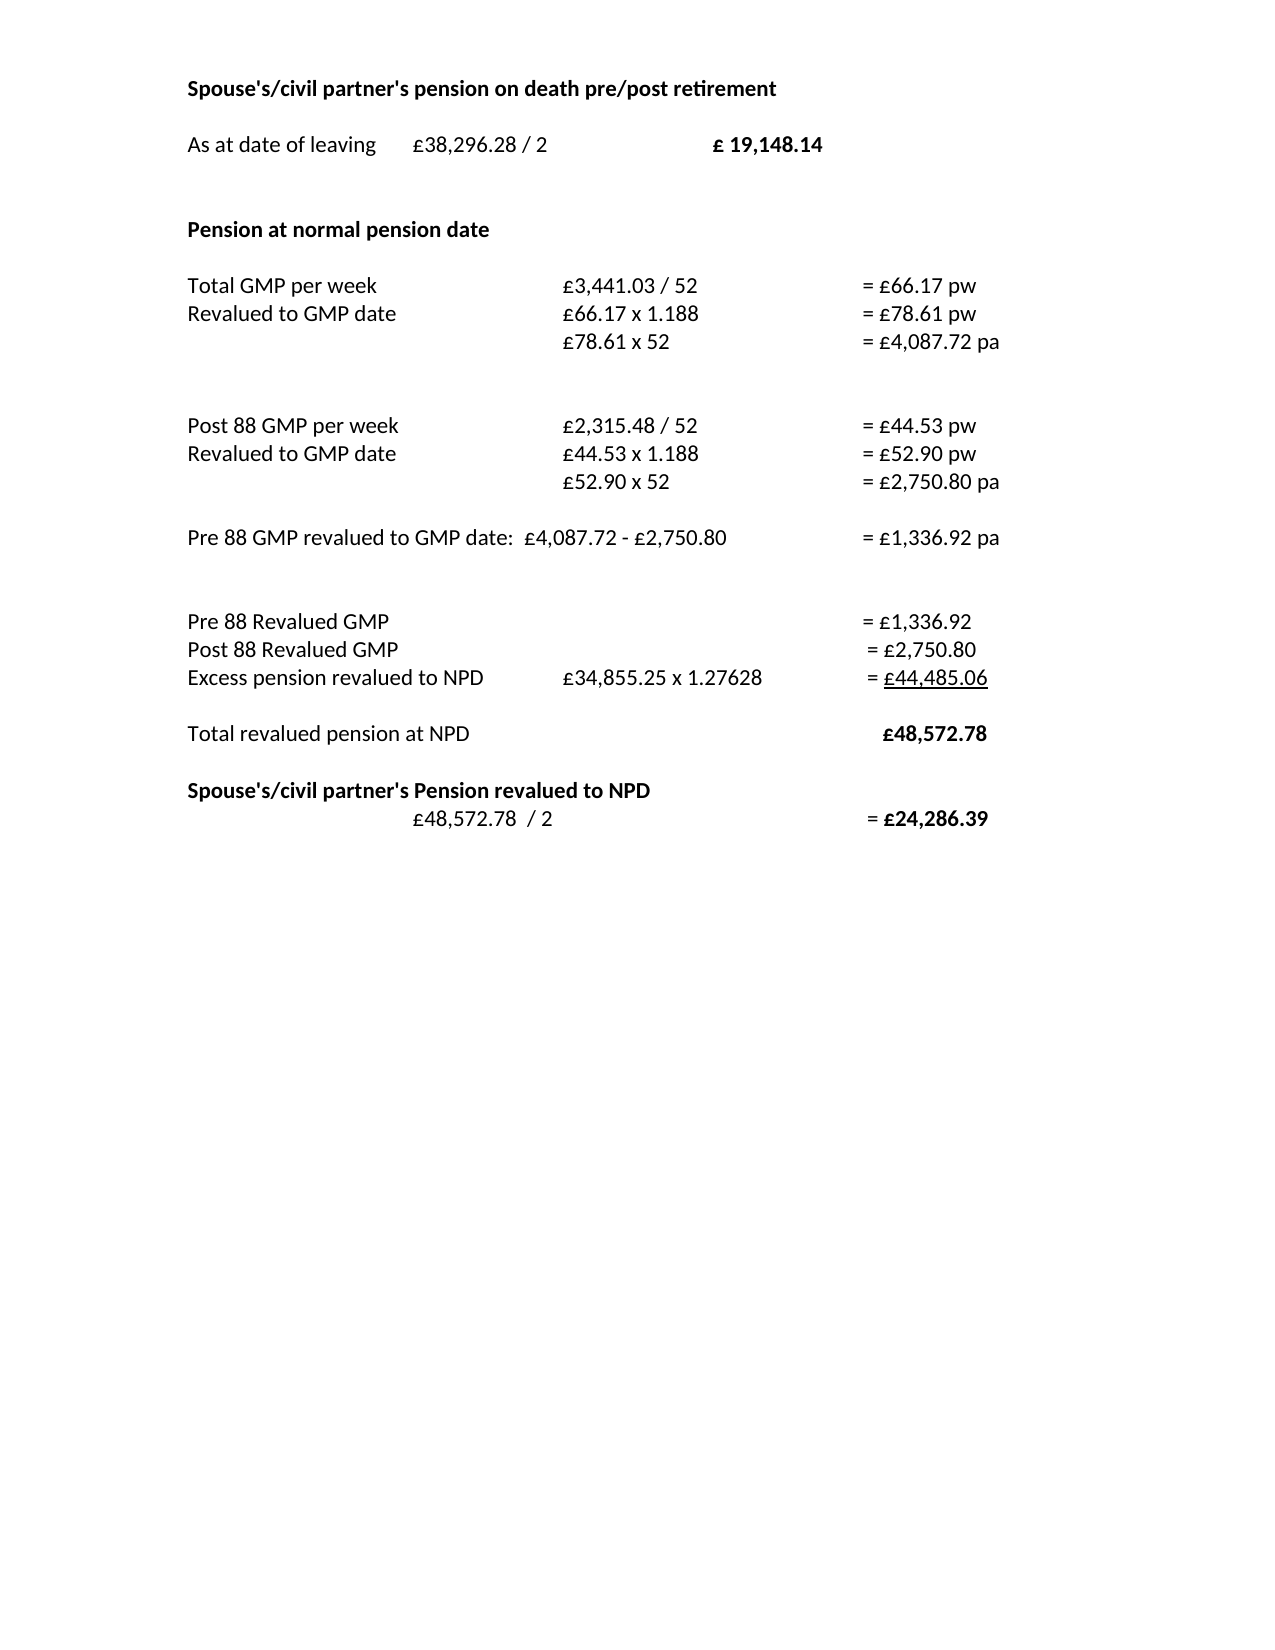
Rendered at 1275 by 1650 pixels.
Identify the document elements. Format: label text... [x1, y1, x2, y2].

text £48,572.78 / 2 = £24,286.39 [187, 804, 1087, 832]
text Excess pension revalued to NPD £34,855.25 x 1.27628 = £44,485.06 [187, 663, 1087, 719]
text Revalued to GMP date £44.53 x 1.188 = £52.90 pw [187, 439, 1200, 467]
text £52.90 x 52 = £2,750.80 pa [187, 467, 1200, 495]
text Spouse's/civil partner's pension on death pre/post retirement [187, 74, 1087, 130]
text Spouse's/civil partner's Pension revalued to NPD [187, 776, 1087, 804]
text Post 88 GMP per week £2,315.48 / 52 = £44.53 pw [187, 411, 1200, 439]
text Pension at normal pension date [187, 215, 1087, 243]
text Pre 88 Revalued GMP = £1,336.92 [187, 607, 1200, 635]
text Post 88 Revalued GMP = £2,750.80 [187, 635, 1200, 663]
text Total revalued pension at NPD £48,572.78 [187, 719, 1087, 747]
text Pre 88 GMP revalued to GMP date: £4,087.72 - £2,750.80 = £1,336.92 pa [187, 523, 1200, 551]
text £78.61 x 52 = £4,087.72 pa [187, 327, 1200, 355]
text Revalued to GMP date £66.17 x 1.188 = £78.61 pw [187, 299, 1200, 327]
text As at date of leaving £38,296.28 / 2 £ 19,148.14 [187, 130, 1087, 158]
text Total GMP per week £3,441.03 / 52 = £66.17 pw [187, 271, 1200, 299]
